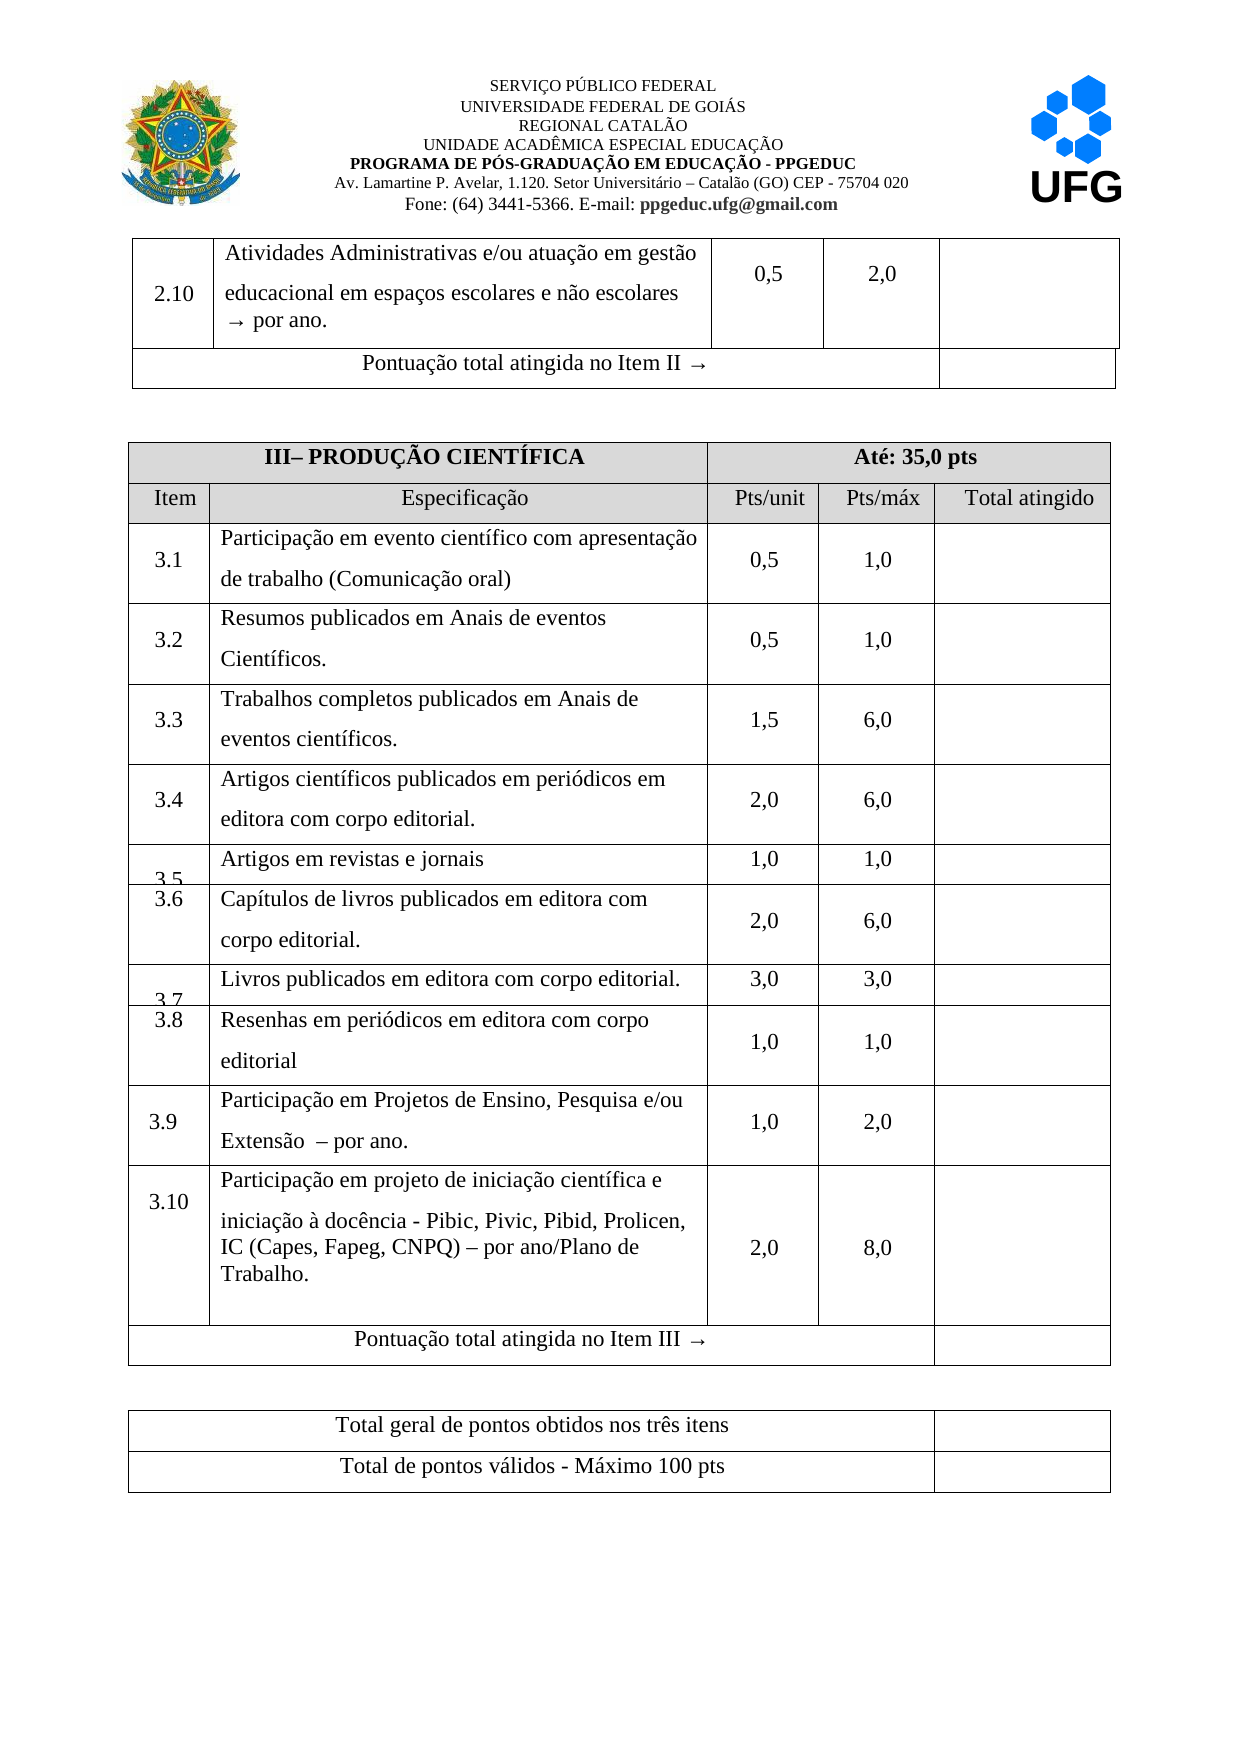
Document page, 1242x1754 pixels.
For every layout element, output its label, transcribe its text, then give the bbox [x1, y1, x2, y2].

table_cell [935, 765, 1110, 844]
table_cell 3.1 [129, 524, 209, 603]
table_cell 2,0 [708, 885, 818, 964]
table_cell [935, 965, 1110, 1005]
table_cell [935, 845, 1110, 884]
table_cell 2.10 [133, 239, 213, 348]
table_cell 0,5 [708, 604, 818, 683]
table_cell 3.8 [129, 1006, 209, 1085]
table_header [935, 1411, 1110, 1451]
table_cell 3,0 [708, 965, 818, 1005]
table_cell 1,0 [708, 1006, 818, 1085]
table_cell Item [129, 484, 209, 523]
table_cell 6,0 [819, 765, 934, 844]
table_cell 6,0 [819, 685, 934, 763]
table_cell Total atingido [935, 484, 1110, 523]
table_cell 1,0 [708, 1086, 818, 1165]
table_cell Total de pontos válidos - Máximo 100 pts [129, 1452, 934, 1492]
table_cell 3.7 [129, 965, 209, 1005]
table_cell [935, 604, 1110, 683]
table_cell Capítulos de livros publicados em editora com corpo editorial. [210, 885, 707, 964]
table_cell [935, 1086, 1110, 1165]
picture [121, 80, 240, 206]
table_cell Resumos publicados em Anais de eventos Científicos. [210, 604, 707, 683]
table_header Até: 35,0 pts [708, 443, 1110, 483]
table_cell [935, 685, 1110, 763]
table_cell [935, 1166, 1110, 1324]
table_cell [935, 885, 1110, 964]
table_cell 0,5 [708, 524, 818, 603]
table_cell 3.10 [129, 1166, 209, 1324]
table_cell Atividades Administrativas e/ou atuação em gestão educacional em espaços escolares e não escolares → por ano. [214, 239, 711, 348]
table_cell Participação em evento científico com apresentação de trabalho (Comunicação oral) [210, 524, 707, 603]
table_cell Trabalhos completos publicados em Anais de eventos científicos. [210, 685, 707, 763]
table_cell 3.2 [129, 604, 209, 683]
table_cell [940, 239, 1119, 348]
table_cell 0,5 [712, 239, 823, 348]
table_cell 2,0 [819, 1086, 934, 1165]
table_cell 1,5 [708, 685, 818, 763]
table_cell 1,0 [708, 845, 818, 884]
table_cell 1,0 [819, 845, 934, 884]
table_cell 3.5 [129, 845, 209, 884]
table_cell [940, 349, 1115, 388]
table_cell 1,0 [819, 524, 934, 603]
table_cell 1,0 [819, 604, 934, 683]
table_cell Participação em Projetos de Ensino, Pesquisa e/ou Extensão – por ano. [210, 1086, 707, 1165]
table_cell [935, 524, 1110, 603]
table_header III– PRODUÇÃO CIENTÍFICA [129, 443, 707, 483]
table_cell Artigos científicos publicados em periódicos em editora com corpo editorial. [210, 765, 707, 844]
table_cell 1,0 [819, 1006, 934, 1085]
table_cell 3.9 [129, 1086, 209, 1165]
table_cell [935, 1006, 1110, 1085]
table_cell 3.3 [129, 685, 209, 763]
table_cell 3.6 [129, 885, 209, 964]
table_cell Participação em projeto de iniciação científica e iniciação à docência - Pibic, Pivic, Pibid, Prolicen, IC (Capes, Fapeg, CNPQ) – por ano/Plano de Trabalho. [210, 1166, 707, 1324]
table_cell Livros publicados em editora com corpo editorial. [210, 965, 707, 1005]
table_cell Pts/unit [708, 484, 818, 523]
table_cell Artigos em revistas e jornais [210, 845, 707, 884]
table_cell Especificação [210, 484, 707, 523]
table_header Total geral de pontos obtidos nos três itens [129, 1411, 934, 1451]
table_cell 6,0 [819, 885, 934, 964]
table_cell Pontuação total atingida no Item III → [129, 1326, 934, 1365]
table_cell [935, 1452, 1110, 1492]
table_cell Pts/máx [819, 484, 934, 523]
table_cell 8,0 [819, 1166, 934, 1324]
table_cell 3.4 [129, 765, 209, 844]
table_cell 2,0 [708, 1166, 818, 1324]
table_cell 2,0 [708, 765, 818, 844]
table_cell [935, 1326, 1110, 1365]
table_cell 2,0 [824, 239, 939, 348]
table_cell Resenhas em periódicos em editora com corpo editorial [210, 1006, 707, 1085]
table_cell 3,0 [819, 965, 934, 1005]
table_cell Pontuação total atingida no Item II → [133, 349, 939, 388]
